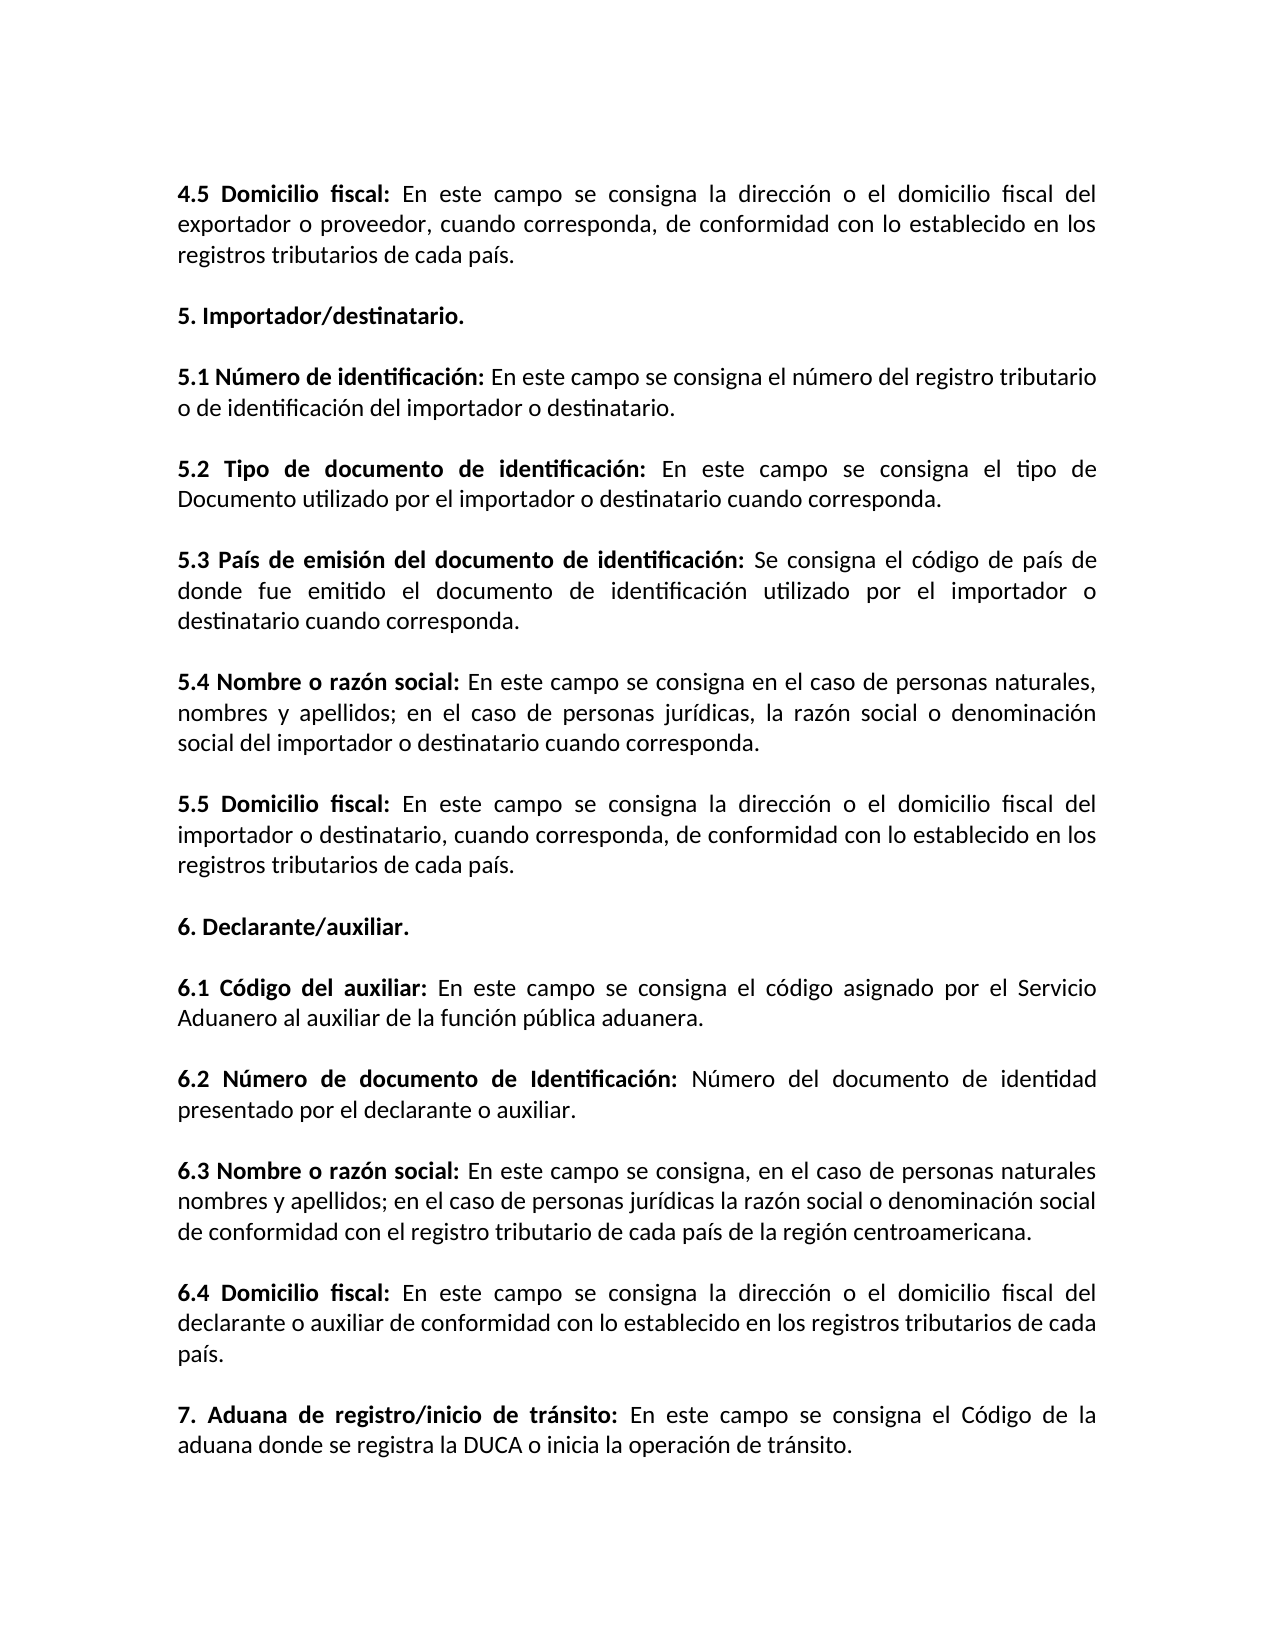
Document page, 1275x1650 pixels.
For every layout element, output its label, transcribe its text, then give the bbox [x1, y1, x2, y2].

text 6.4 Domicilio fiscal: En este campo se consigna la dirección o el domicilio fiscal del declarante o auxiliar de conformidad con lo establecido en los registros tributarios de cada país. [177, 1277, 1098, 1368]
text 5.1 Número de identificación: En este campo se consigna el número del registro tributario o de identificación del importador o destinatario. [177, 361, 1098, 422]
text 6. Declarante/auxiliar. [177, 911, 1098, 941]
text 5.5 Domicilio fiscal: En este campo se consigna la dirección o el domicilio fiscal del importador o destinatario, cuando corresponda, de conformidad con lo establecido en los registros tributarios de cada país. [177, 788, 1098, 880]
text 5.3 País de emisión del documento de identificación: Se consigna el código de país de donde fue emitido el documento de identificación utilizado por el importador o destinatario cuando corresponda. [177, 544, 1098, 636]
text 7. Aduana de registro/inicio de tránsito: En este campo se consigna el Código de la aduana donde se registra la DUCA o inicia la operación de tránsito. [177, 1399, 1098, 1460]
text 5.2 Tipo de documento de identificación: En este campo se consigna el tipo de Documento utilizado por el importador o destinatario cuando corresponda. [177, 453, 1098, 514]
text 4.5 Domicilio fiscal: En este campo se consigna la dirección o el domicilio fiscal del exportador o proveedor, cuando corresponda, de conformidad con lo establecido en los registros tributarios de cada país. [177, 178, 1098, 270]
text 6.3 Nombre o razón social: En este campo se consigna, en el caso de personas naturales nombres y apellidos; en el caso de personas jurídicas la razón social o denominación social de conformidad con el registro tributario de cada país de la región centroamericana. [177, 1155, 1098, 1246]
text 6.1 Código del auxiliar: En este campo se consigna el código asignado por el Servicio Aduanero al auxiliar de la función pública aduanera. [177, 972, 1098, 1033]
text 5. Importador/destinatario. [177, 300, 1098, 331]
text 5.4 Nombre o razón social: En este campo se consigna en el caso de personas naturales, nombres y apellidos; en el caso de personas jurídicas, la razón social o denominación social del importador o destinatario cuando corresponda. [177, 666, 1098, 758]
text 6.2 Número de documento de Identificación: Número del documento de identidad presentado por el declarante o auxiliar. [177, 1063, 1098, 1124]
